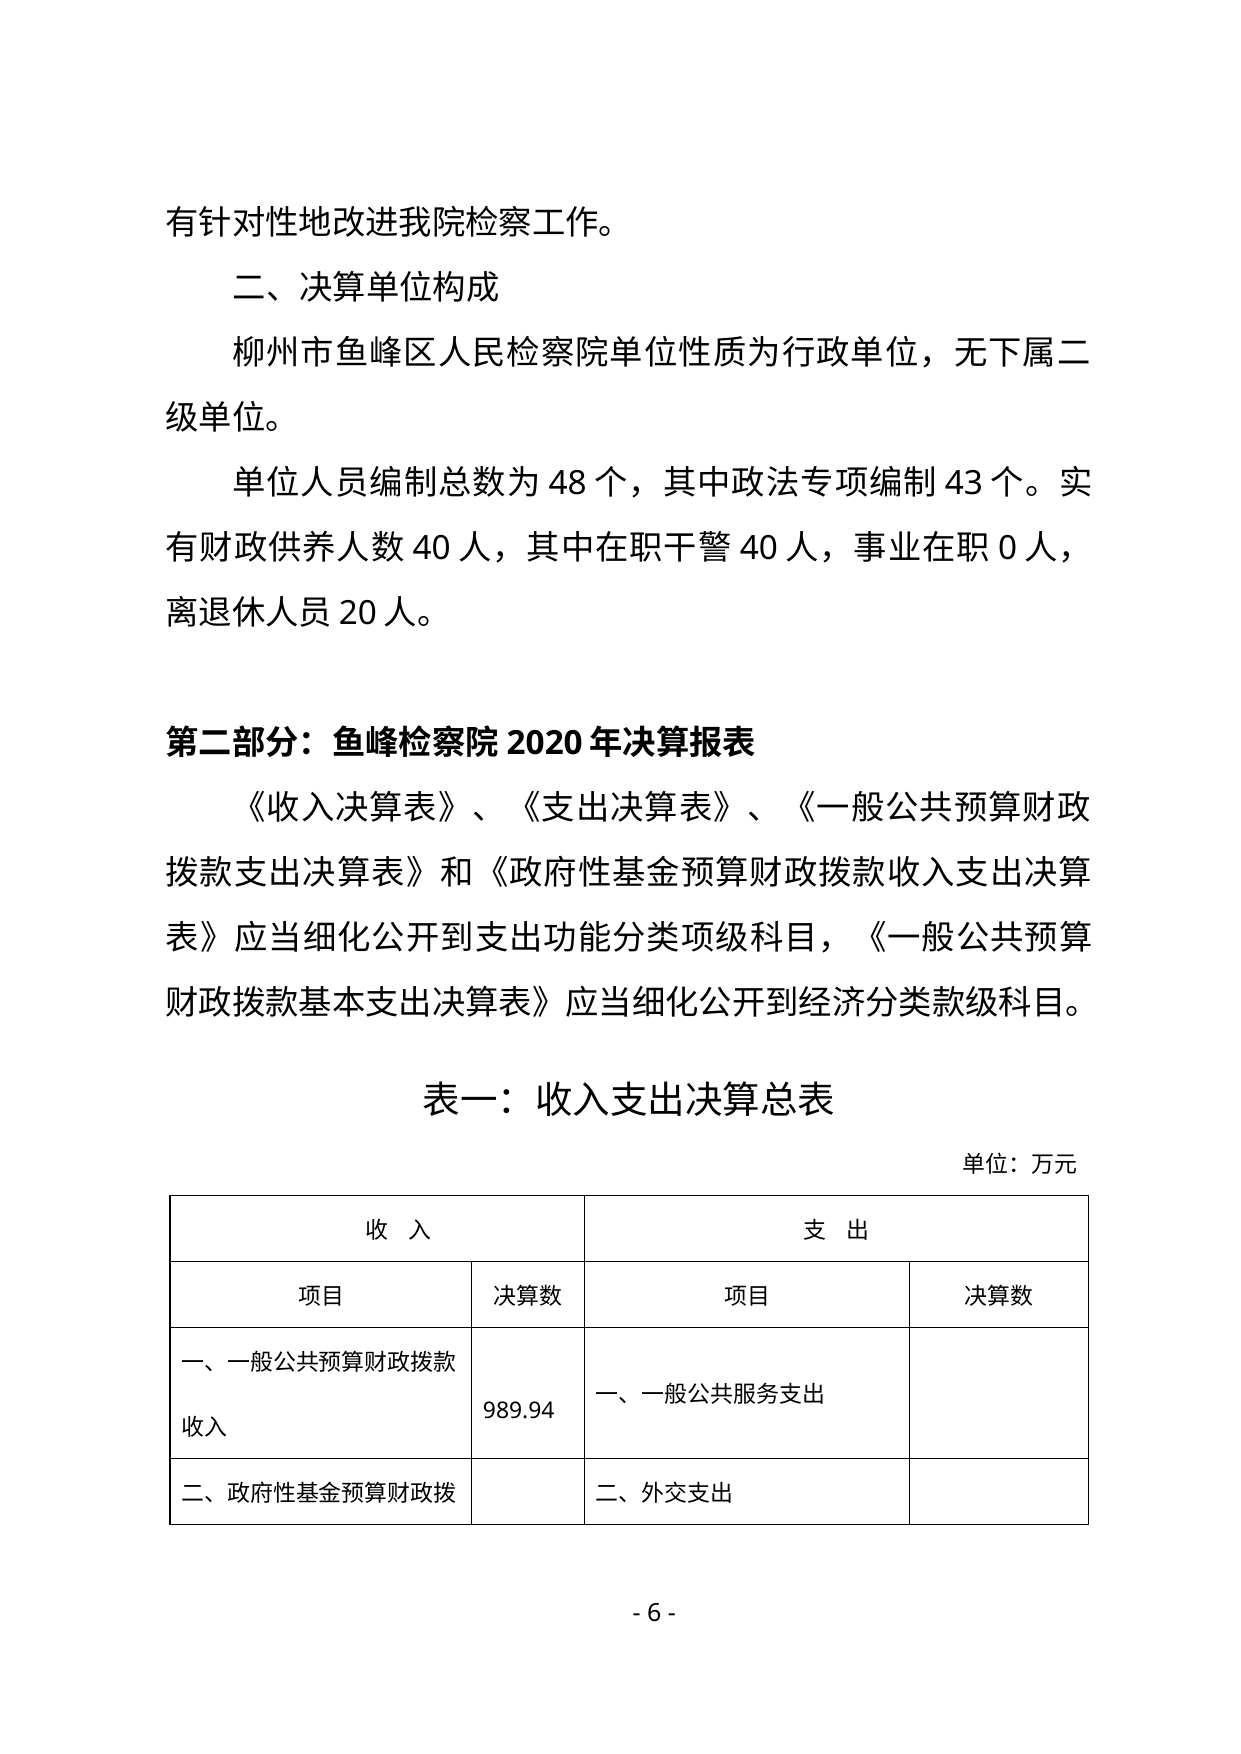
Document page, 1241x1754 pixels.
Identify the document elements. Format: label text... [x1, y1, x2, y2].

table_cell 项目 [585, 1262, 909, 1327]
table_cell 项目 [171, 1262, 471, 1327]
text 二、决算单位构成 [165, 252, 1092, 317]
table_cell 决算数 [472, 1262, 584, 1327]
text 单位人员编制总数为48个，其中政法专项编制43个。实有财政供养人数40人，其中在职干警40人，事业在职0人，离退休人员20人。 [165, 447, 1092, 642]
text 第二部分：鱼峰检察院 2020年决算报表 [165, 707, 1092, 772]
table_cell 989.94 [472, 1328, 584, 1458]
table_cell 支 出 [585, 1196, 1088, 1261]
table_cell [472, 1459, 584, 1524]
text 柳州市鱼峰区人民检察院单位性质为行政单位，无下属二级单位。 [165, 317, 1092, 447]
table_cell 二、政府性基金预算财政拨款收入 [171, 1459, 471, 1524]
table_cell [910, 1328, 1088, 1458]
table_header 表一：收入支出决算总表 单位：万元 [170, 1065, 1088, 1195]
table_cell 决算数 [910, 1262, 1088, 1327]
table_cell 一、一般公共服务支出 [585, 1328, 909, 1458]
table_cell [910, 1459, 1088, 1524]
text 《收入决算表》、《支出决算表》、《一般公共预算财政拨款支出决算表》和《政府性基金预算财政拨款收入支出决算表》应当细化公开到支出功能分类项级科目，《一般公共预算财政拨款基本支出决算表》应当细化公开到经济分类款级科目。 [165, 772, 1092, 1032]
table_cell 收 入 [171, 1196, 584, 1261]
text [165, 187, 1092, 252]
table_cell 二、外交支出 [585, 1459, 909, 1524]
table_cell 一、一般公共预算财政拨款收入 [171, 1328, 471, 1458]
